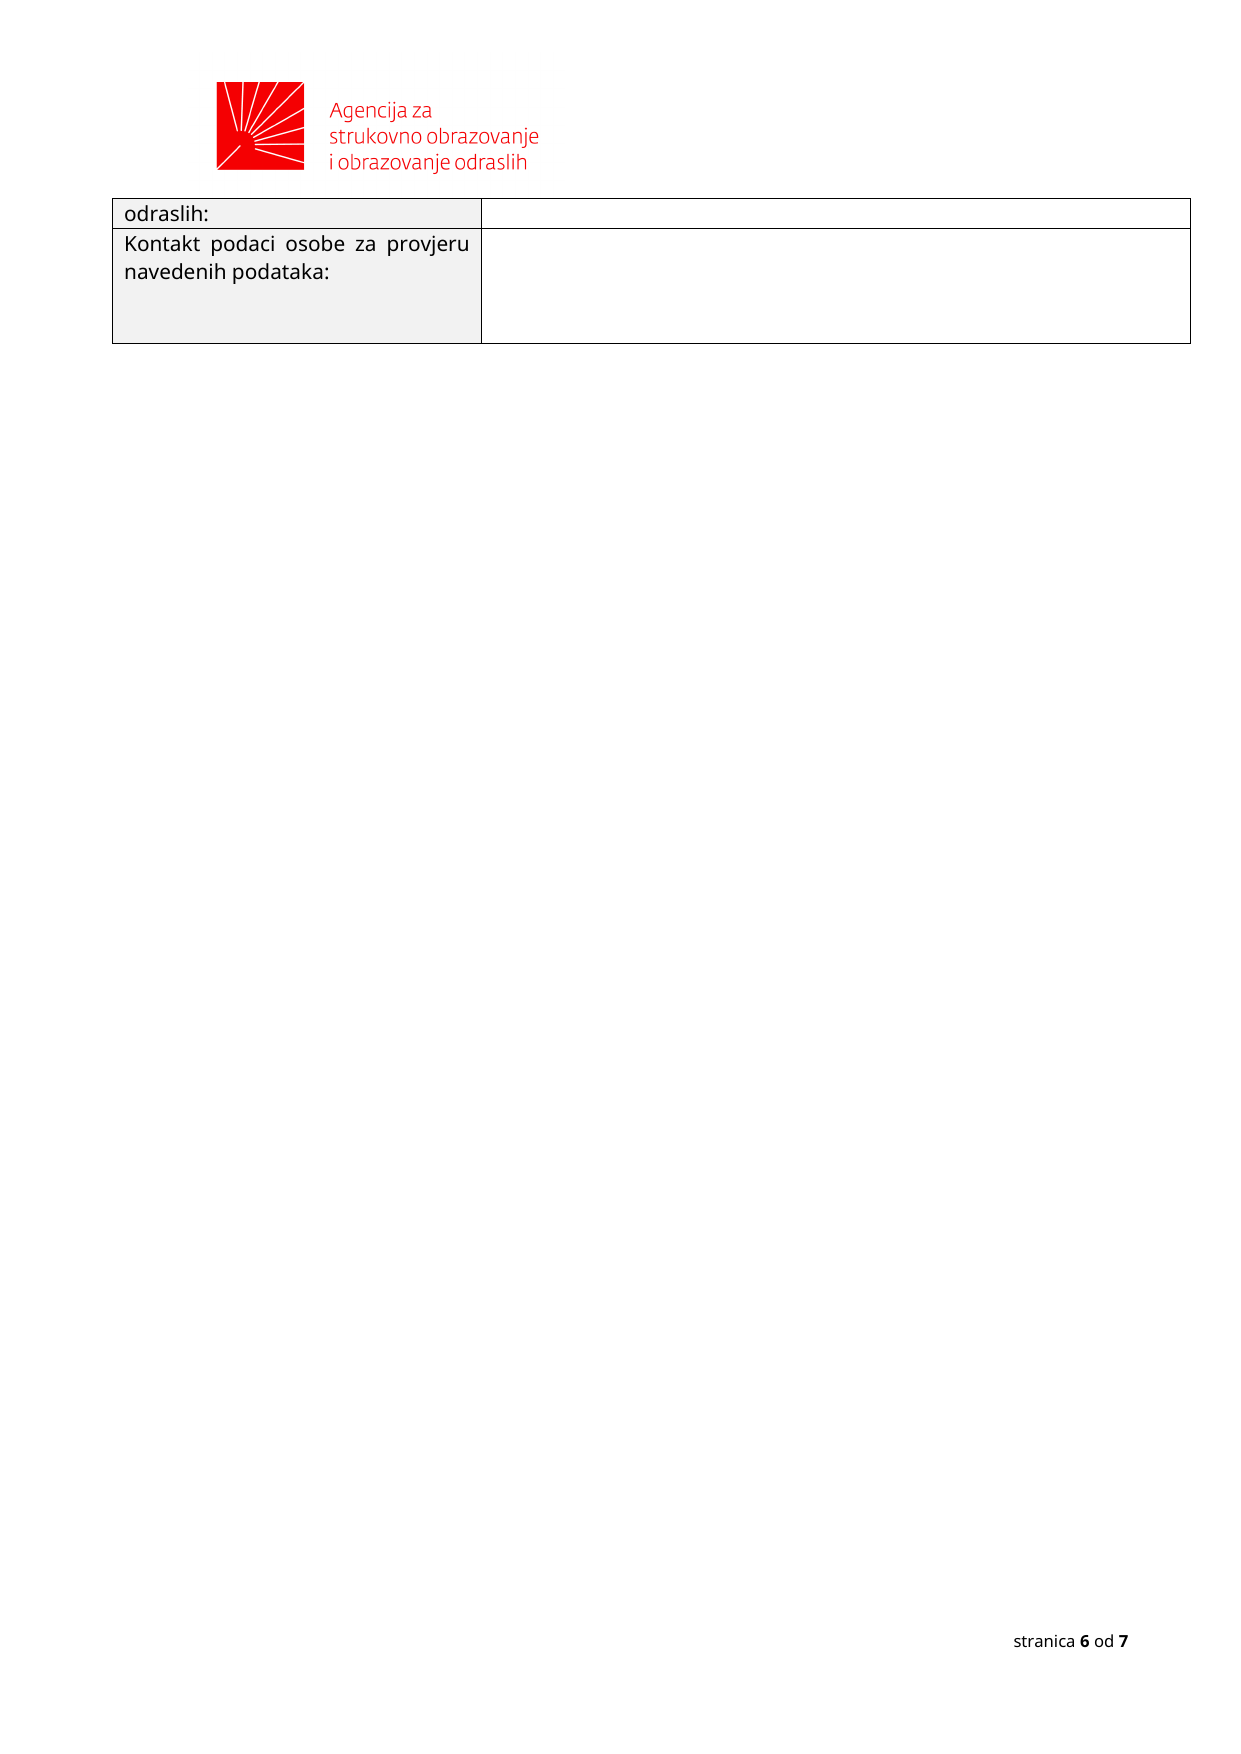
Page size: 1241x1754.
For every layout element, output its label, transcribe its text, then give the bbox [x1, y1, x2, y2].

table_cell [482, 229, 1190, 343]
table_cell [482, 199, 1190, 228]
table_cell Kontakt podaci osobe za provjeru navedenih podataka: [113, 229, 481, 343]
picture [187, 52, 566, 198]
